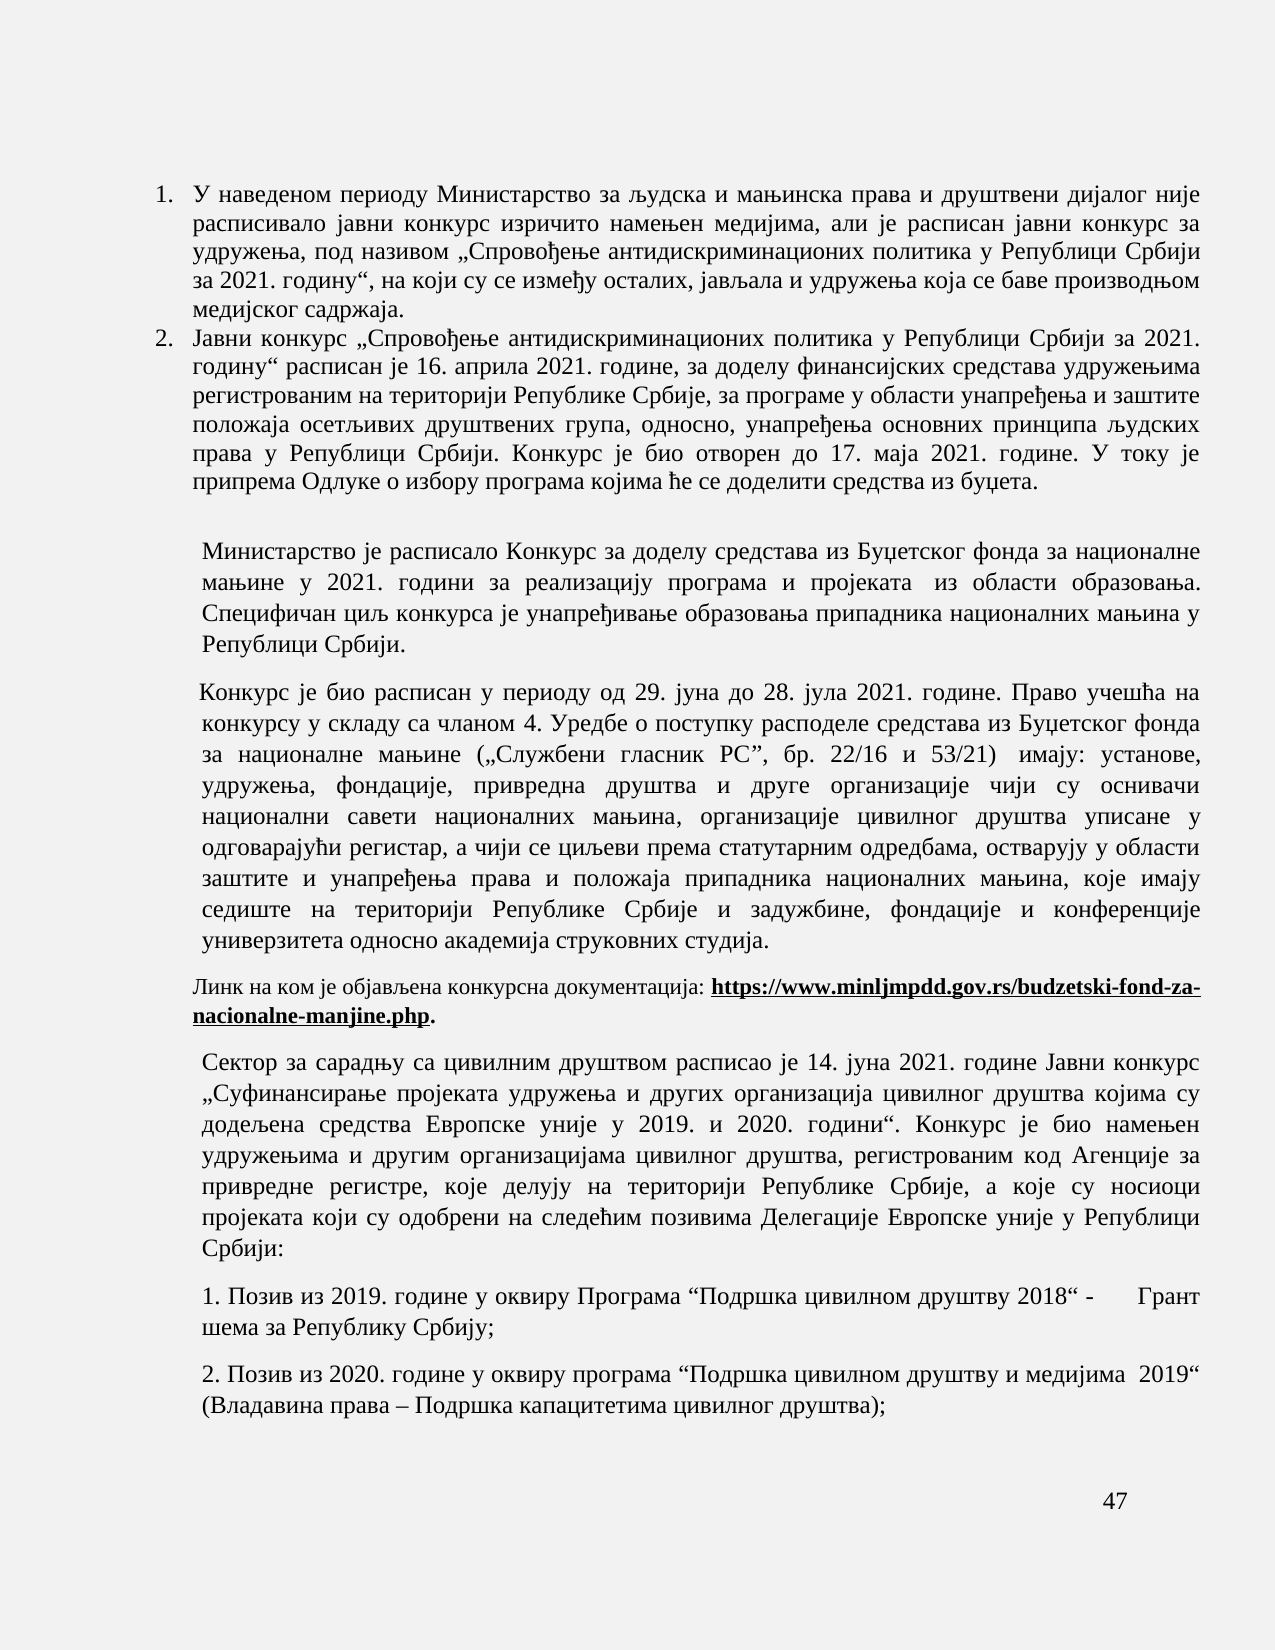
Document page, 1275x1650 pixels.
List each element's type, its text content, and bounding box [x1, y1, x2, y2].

list Јавни конкурс „Спровођење антидискриминационих политика у Републици Србији за 2021. годину“ расписан је 16. априла 2021. године, за доделу финансијских средстава удружењима регистрованим на територији Републике Србије, за програме у области унапређења и заштите положаја осетљивих друштвених група, односно, унапређења основних принципа људских права у Републици Србији. Конкурс је био отворен до 17. маја 2021. године. У току је припрема Одлуке о избору програма којима ће се доделити средства из буџета. [155, 323, 1201, 495]
text 2. Позив из 2020. године у оквиру програма “Подршкa цивилном друштву и медијима 2019“ (Владавина права – Подршка капацитетима цивилног друштва); [202, 1359, 1201, 1419]
text Конкурс је био расписан у периоду од 29. јуна до 28. јула 2021. године. Право учешћа на конкурсу у складу са чланом 4. Уредбе о поступку расподеле средстава из Буџетског фонда за националне мањине („Службени гласник РС”, бр. 22/16 и 53/21) имају: установе, удружења, фондације, привредна друштва и друге организације чији су оснивачи национални савети националних мањина, организације цивилног друштва уписане у одговарајући регистар, а чији се циљеви према статутарним одредбама, остварују у области заштите и унапређења права и положаја припадника националних мањина, које имају седиште на територији Републике Србије и задужбине, фондације и конференције универзитета односно академија струковних студија. [192, 677, 1201, 954]
text Министарство је расписало Конкурс за доделу средстава из Буџетског фонда за националне мањине у 2021. години за реализацију програма и пројеката из области образовања. Специфичан циљ конкурса је унапређивање образовања припадника националних мањина у Републици Србији. [202, 536, 1201, 658]
text Линк на ком је објављена конкурсна документација: https://www.minljmpdd.gov.rs/budzetski-fond-za-nacionalne-manjine.php. [192, 973, 1201, 1028]
text Сектор за сарадњу са цивилним друштвом расписао је 14. јуна 2021. године Јавни конкурс „Суфинансирање пројеката удружења и других организација цивилног друштва којима су додељена средства Eвропске уније у 2019. и 2020. години“. Конкурс је био намењен удружењима и другим организацијама цивилног друштва, регистрованим код Агенције за привредне регистре, којe делују на територији Републике Србије, а које су носиоци пројеката који су одобрени на следећим позивима Делегације Европске уније у Републици Србији: [202, 1047, 1201, 1262]
list У наведеном периоду Министарство за људска и мањинска права и друштвени дијалог није расписивало јавни конкурс изричито намењен медијима, али је расписан јавни конкурс за удружења, под називом „Спровођење антидискриминационих политика у Републици Србији за 2021. годину“, на који су се између осталих, јављала и удружења која се баве производњом медијског садржаја. [155, 179, 1201, 323]
text 1. Позив из 2019. године у оквиру Прoгрaмa “Подршкa цивилном друштву 2018“ - Грaнт шeмa зa Рeпублику Србиjу; [202, 1281, 1201, 1341]
